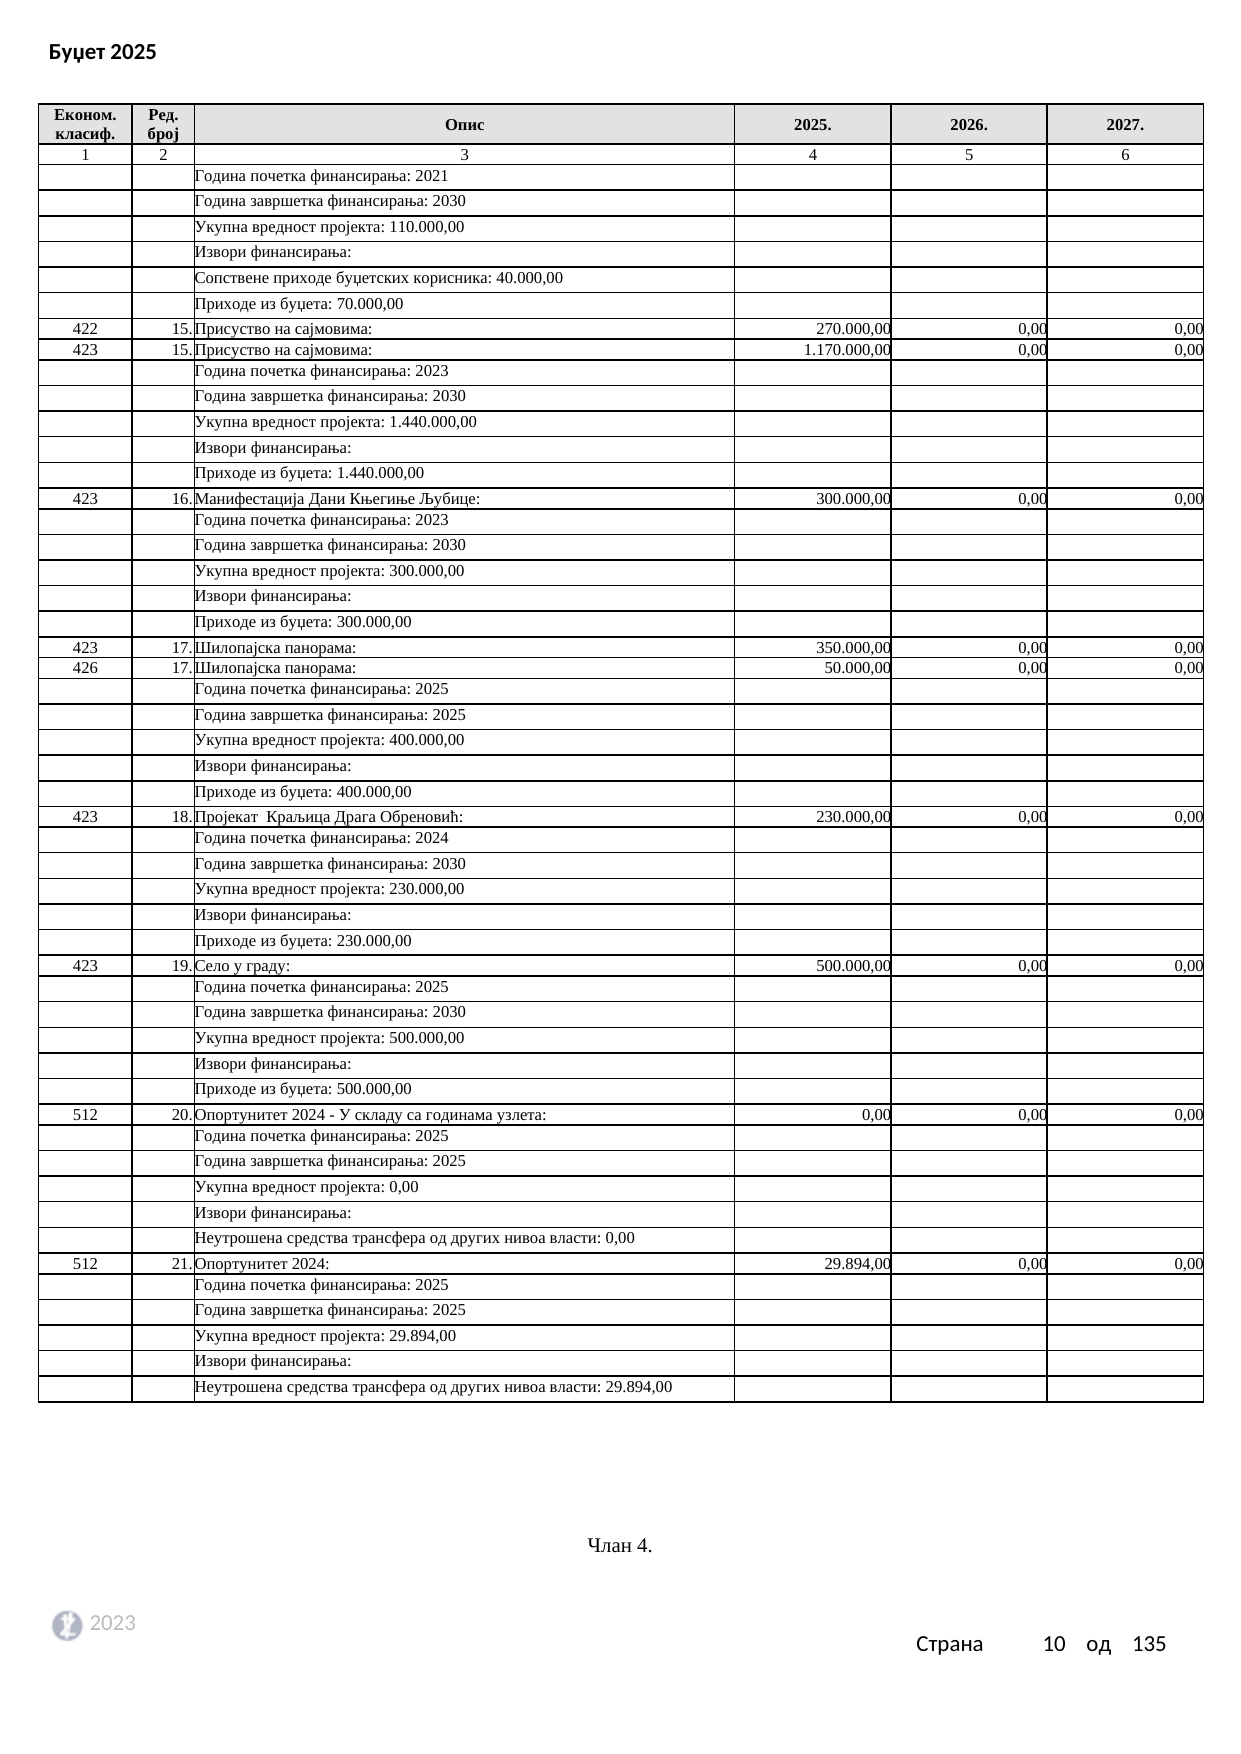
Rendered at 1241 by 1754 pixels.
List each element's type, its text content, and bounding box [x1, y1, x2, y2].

table_cell Година почетка финансирања: 2021 [195, 165, 734, 189]
table_cell [133, 268, 194, 292]
table_cell Година почетка финансирања: 2025 [195, 679, 734, 703]
table_cell Неутрошена средства трансфера од других нивоа власти: 29.894,00 [195, 1377, 734, 1401]
table_cell [39, 612, 131, 636]
table_cell Укупна вредност пројекта: 0,00 [195, 1177, 734, 1201]
table_cell 0,00 [892, 1105, 1046, 1124]
table_cell 1.170.000,00 [735, 340, 890, 359]
table_cell Година почетка финансирања: 2025 [195, 1275, 734, 1298]
table_cell [892, 1228, 1046, 1252]
table_cell 500.000,00 [735, 956, 890, 975]
table_cell [892, 510, 1046, 533]
table_cell [735, 586, 890, 610]
table_cell [892, 242, 1046, 266]
table_cell Извори финансирања: [195, 756, 734, 780]
table_cell [1048, 412, 1203, 436]
table_cell [892, 1079, 1046, 1103]
table_cell [892, 293, 1046, 317]
table_cell Извори финансирања: [195, 905, 734, 929]
table_cell [1048, 217, 1203, 241]
table_cell [892, 217, 1046, 241]
table_cell Извори финансирања: [195, 1351, 734, 1375]
table_cell [892, 1126, 1046, 1149]
table_cell Пројекат Краљица Драга Обреновић: [195, 807, 734, 826]
table_cell [39, 679, 131, 703]
table_cell [39, 1177, 131, 1201]
table_header Опис [195, 105, 734, 143]
table_cell [39, 756, 131, 780]
table_cell [133, 510, 194, 533]
table_cell [735, 463, 890, 487]
table_cell [892, 1326, 1046, 1350]
table_cell [133, 879, 194, 903]
table_cell Присуство на сајмовима: [195, 340, 734, 359]
table_cell [39, 1377, 131, 1401]
table_cell [39, 1126, 131, 1149]
table_cell [39, 930, 131, 954]
table_cell 16. [133, 489, 194, 508]
table_cell Шилопајска панорама: [195, 658, 734, 677]
table_cell [133, 217, 194, 241]
table_cell [892, 756, 1046, 780]
table_cell [39, 217, 131, 241]
table_cell 5 [892, 145, 1046, 164]
table_cell [735, 1275, 890, 1298]
table_cell [892, 586, 1046, 610]
table_cell [133, 612, 194, 636]
table_cell [735, 782, 890, 806]
table_cell [39, 412, 131, 436]
table_cell [735, 1326, 890, 1350]
table_cell [1048, 1202, 1203, 1226]
table_header 2025. [735, 105, 890, 143]
table_cell [133, 1002, 194, 1026]
table_cell 0,00 [1048, 319, 1203, 338]
table_cell [133, 1326, 194, 1350]
table_cell [39, 386, 131, 410]
table_cell [39, 1151, 131, 1175]
table_cell [735, 1228, 890, 1252]
table_cell [1048, 977, 1203, 1001]
table_cell [892, 412, 1046, 436]
table_cell 15. [133, 319, 194, 338]
table_cell 426 [39, 658, 131, 677]
table_cell [1048, 782, 1203, 806]
table_cell Манифестација Дани Књегиње Љубице: [195, 489, 734, 508]
table_cell [892, 1151, 1046, 1175]
table_cell [735, 165, 890, 189]
table_cell [1048, 1002, 1203, 1026]
table_cell 0,00 [892, 340, 1046, 359]
table_cell [39, 730, 131, 754]
table_cell Укупна вредност пројекта: 110.000,00 [195, 217, 734, 241]
table_cell [1048, 268, 1203, 292]
table_cell Приходе из буџета: 300.000,00 [195, 612, 734, 636]
table_cell 0,00 [1048, 1254, 1203, 1273]
table_cell 0,00 [892, 956, 1046, 975]
table_cell [39, 1202, 131, 1226]
table_cell Укупна вредност пројекта: 500.000,00 [195, 1028, 734, 1052]
table_cell [735, 268, 890, 292]
table_cell [1048, 561, 1203, 585]
picture [48, 1607, 87, 1646]
table_cell [735, 705, 890, 729]
table_cell [1048, 905, 1203, 929]
table_cell Година почетка финансирања: 2023 [195, 510, 734, 533]
table_cell [1048, 165, 1203, 189]
table_cell [735, 1151, 890, 1175]
table_cell 270.000,00 [735, 319, 890, 338]
table_cell [892, 437, 1046, 461]
table_cell [133, 1028, 194, 1052]
table_cell [735, 730, 890, 754]
table_header 2027. [1048, 105, 1203, 143]
table_cell Година завршетка финансирања: 2030 [195, 535, 734, 559]
table_cell [133, 1228, 194, 1252]
table_cell [735, 561, 890, 585]
table_cell 2 [133, 145, 194, 164]
table_cell [1048, 930, 1203, 954]
table_cell [892, 1202, 1046, 1226]
table_cell Година почетка финансирања: 2024 [195, 828, 734, 852]
table_cell [39, 361, 131, 384]
table_cell [133, 165, 194, 189]
table_cell Година завршетка финансирања: 2030 [195, 853, 734, 877]
table_cell [1048, 705, 1203, 729]
table_cell [735, 1028, 890, 1052]
table_cell [1048, 386, 1203, 410]
table_cell 512 [39, 1254, 131, 1273]
table_cell 4 [735, 145, 890, 164]
table_cell [1048, 853, 1203, 877]
table_cell [1048, 191, 1203, 215]
table_cell Приходе из буџета: 400.000,00 [195, 782, 734, 806]
table_cell [892, 853, 1046, 877]
table_cell [892, 1377, 1046, 1401]
table_cell [39, 1300, 131, 1324]
table_cell [735, 412, 890, 436]
table_cell 0,00 [1048, 658, 1203, 677]
table_cell [133, 930, 194, 954]
table_cell [133, 828, 194, 852]
table_cell [892, 463, 1046, 487]
table_cell Извори финансирања: [195, 1202, 734, 1226]
table_cell [892, 828, 1046, 852]
table_cell 15. [133, 340, 194, 359]
table_cell [1048, 586, 1203, 610]
table_cell [892, 1028, 1046, 1052]
table_cell [892, 165, 1046, 189]
table_cell 50.000,00 [735, 658, 890, 677]
table_cell [133, 386, 194, 410]
table_cell [892, 1054, 1046, 1078]
table_cell Приходе из буџета: 1.440.000,00 [195, 463, 734, 487]
table_cell [892, 977, 1046, 1001]
table_cell 21. [133, 1254, 194, 1273]
table_cell [133, 1054, 194, 1078]
table_cell [133, 242, 194, 266]
table_cell 17. [133, 658, 194, 677]
table_cell [39, 437, 131, 461]
table_header Економ. класиф. [39, 105, 131, 143]
table_cell [735, 879, 890, 903]
table_cell Извори финансирања: [195, 437, 734, 461]
table_cell Неутрошена средства трансфера од других нивоа власти: 0,00 [195, 1228, 734, 1252]
table_cell [133, 679, 194, 703]
table_cell [735, 191, 890, 215]
table_cell [133, 1202, 194, 1226]
table_cell [39, 1002, 131, 1026]
table_cell 350.000,00 [735, 638, 890, 657]
table_cell [1048, 1275, 1203, 1298]
table_cell Приходе из буџета: 70.000,00 [195, 293, 734, 317]
table_cell Година завршетка финансирања: 2030 [195, 386, 734, 410]
table_cell 230.000,00 [735, 807, 890, 826]
table_cell [1048, 293, 1203, 317]
table_cell [735, 361, 890, 384]
table_cell [39, 828, 131, 852]
table_cell [39, 1028, 131, 1052]
table_cell [39, 535, 131, 559]
table_cell Село у граду: [195, 956, 734, 975]
table_cell [133, 1351, 194, 1375]
table_cell [133, 191, 194, 215]
table_cell 423 [39, 956, 131, 975]
table_cell Укупна вредност пројекта: 230.000,00 [195, 879, 734, 903]
table_cell 422 [39, 319, 131, 338]
table_cell [39, 905, 131, 929]
table_cell 0,00 [1048, 638, 1203, 657]
table_cell 29.894,00 [735, 1254, 890, 1273]
table_cell [892, 612, 1046, 636]
table_cell [735, 930, 890, 954]
table_cell [735, 1054, 890, 1078]
table_cell [1048, 612, 1203, 636]
table_cell [735, 1351, 890, 1375]
table_cell [133, 853, 194, 877]
table_cell [133, 561, 194, 585]
table_cell [133, 463, 194, 487]
table_cell [892, 1177, 1046, 1201]
table_cell 17. [133, 638, 194, 657]
table_cell [133, 1151, 194, 1175]
table_cell [39, 853, 131, 877]
table_cell [892, 535, 1046, 559]
table_cell [39, 293, 131, 317]
table_cell [892, 1300, 1046, 1324]
table_cell [735, 293, 890, 317]
table_cell 0,00 [892, 319, 1046, 338]
table_cell [735, 756, 890, 780]
table_cell 423 [39, 489, 131, 508]
table_cell Извори финансирања: [195, 242, 734, 266]
table_cell Укупна вредност пројекта: 1.440.000,00 [195, 412, 734, 436]
table_cell [1048, 1228, 1203, 1252]
table_cell 18. [133, 807, 194, 826]
table_cell [735, 853, 890, 877]
table_cell 0,00 [892, 489, 1046, 508]
table_cell [735, 828, 890, 852]
table_cell [892, 679, 1046, 703]
table_cell 0,00 [1048, 1105, 1203, 1124]
table_cell [39, 1054, 131, 1078]
table_cell [1048, 828, 1203, 852]
table_cell [892, 386, 1046, 410]
table_cell [892, 191, 1046, 215]
table_cell [133, 1275, 194, 1298]
table_cell 423 [39, 340, 131, 359]
table_cell [133, 977, 194, 1001]
table_cell Година почетка финансирања: 2023 [195, 361, 734, 384]
table_cell [39, 1228, 131, 1252]
table_cell [892, 930, 1046, 954]
table_cell [735, 242, 890, 266]
table_cell [133, 1300, 194, 1324]
table_cell 0,00 [1048, 956, 1203, 975]
table_cell [133, 437, 194, 461]
table_cell 0,00 [892, 638, 1046, 657]
table_cell [892, 1351, 1046, 1375]
table_cell 512 [39, 1105, 131, 1124]
table_cell [1048, 879, 1203, 903]
table_cell [735, 1377, 890, 1401]
table_cell [735, 1202, 890, 1226]
table_cell [39, 242, 131, 266]
table_cell [133, 756, 194, 780]
table_cell 1 [39, 145, 131, 164]
table_cell [892, 705, 1046, 729]
table_cell Укупна вредност пројекта: 300.000,00 [195, 561, 734, 585]
table_cell [892, 1002, 1046, 1026]
table_cell [892, 268, 1046, 292]
table_cell [39, 782, 131, 806]
table_cell Шилопајска панорама: [195, 638, 734, 657]
table_cell [1048, 242, 1203, 266]
table_cell [1048, 1177, 1203, 1201]
table_cell [39, 1275, 131, 1298]
table_cell [39, 705, 131, 729]
table_cell [1048, 361, 1203, 384]
table_cell [735, 679, 890, 703]
table_cell [1048, 1377, 1203, 1401]
table_cell [892, 1275, 1046, 1298]
table_cell [892, 782, 1046, 806]
table_cell [39, 1326, 131, 1350]
table_cell 300.000,00 [735, 489, 890, 508]
table_cell Извори финансирања: [195, 586, 734, 610]
table_cell [133, 361, 194, 384]
table_cell [133, 1079, 194, 1103]
table_cell [1048, 1079, 1203, 1103]
table_cell Година почетка финансирања: 2025 [195, 1126, 734, 1149]
table_cell [1048, 437, 1203, 461]
table_cell [1048, 510, 1203, 533]
table_cell 0,00 [1048, 489, 1203, 508]
table_cell [133, 1126, 194, 1149]
table_cell [735, 612, 890, 636]
table_cell [1048, 1151, 1203, 1175]
table_cell [133, 730, 194, 754]
table_cell [39, 1079, 131, 1103]
table_cell [1048, 1351, 1203, 1375]
table_cell [133, 1177, 194, 1201]
table_cell [133, 293, 194, 317]
table_cell 20. [133, 1105, 194, 1124]
table_cell Година завршетка финансирања: 2025 [195, 1151, 734, 1175]
table_cell [735, 1002, 890, 1026]
table_cell 423 [39, 638, 131, 657]
table_cell [39, 561, 131, 585]
table_cell [1048, 1028, 1203, 1052]
table_cell 19. [133, 956, 194, 975]
table_cell [1048, 1126, 1203, 1149]
table_cell 0,00 [1048, 807, 1203, 826]
table_header 2026. [892, 105, 1046, 143]
table_cell [39, 586, 131, 610]
table_cell Година завршетка финансирања: 2025 [195, 705, 734, 729]
table_cell [892, 879, 1046, 903]
table_cell Година завршетка финансирања: 2025 [195, 1300, 734, 1324]
table_cell Укупна вредност пројекта: 400.000,00 [195, 730, 734, 754]
table_header Ред. број [133, 105, 194, 143]
table_cell [39, 1351, 131, 1375]
table_cell [892, 361, 1046, 384]
table_cell [39, 463, 131, 487]
table_cell [1048, 679, 1203, 703]
table_cell [39, 879, 131, 903]
table_cell Сопствене приходе буџетских корисника: 40.000,00 [195, 268, 734, 292]
table_cell [1048, 1054, 1203, 1078]
table_cell [735, 1300, 890, 1324]
table_cell Извори финансирања: [195, 1054, 734, 1078]
table_cell [1048, 1326, 1203, 1350]
table_cell [735, 386, 890, 410]
table_cell [133, 586, 194, 610]
table_cell [133, 412, 194, 436]
table_cell [133, 535, 194, 559]
table_cell Опортунитет 2024 - У складу са годинама узлета: [195, 1105, 734, 1124]
table_cell [39, 191, 131, 215]
table_cell [39, 977, 131, 1001]
table_cell [133, 1377, 194, 1401]
table_cell [892, 730, 1046, 754]
table_cell Година завршетка финансирања: 2030 [195, 1002, 734, 1026]
table_cell [735, 437, 890, 461]
table_cell [1048, 756, 1203, 780]
table_cell Опортунитет 2024: [195, 1254, 734, 1273]
table_cell 0,00 [892, 807, 1046, 826]
table_cell [133, 905, 194, 929]
table_cell Година завршетка финансирања: 2030 [195, 191, 734, 215]
table_cell 0,00 [892, 658, 1046, 677]
table_cell [735, 510, 890, 533]
table_cell [735, 217, 890, 241]
table_cell [39, 165, 131, 189]
table_cell [133, 782, 194, 806]
table_cell [133, 705, 194, 729]
table_cell [735, 905, 890, 929]
table_cell [735, 1177, 890, 1201]
table_cell Година почетка финансирања: 2025 [195, 977, 734, 1001]
table_cell [892, 905, 1046, 929]
table_cell [892, 561, 1046, 585]
table_cell 6 [1048, 145, 1203, 164]
table_header Члан 4. Члан 6. Одлуке о буџету мења се и гласи: [38, 1427, 1203, 1586]
table_cell [39, 268, 131, 292]
table_cell 0,00 [892, 1254, 1046, 1273]
table_cell Приходе из буџета: 230.000,00 [195, 930, 734, 954]
table_cell 0,00 [1048, 340, 1203, 359]
table_cell [735, 535, 890, 559]
table_cell Приходе из буџета: 500.000,00 [195, 1079, 734, 1103]
table_cell [735, 977, 890, 1001]
table_cell [1048, 463, 1203, 487]
table_cell Укупна вредност пројекта: 29.894,00 [195, 1326, 734, 1350]
table_cell [1048, 1300, 1203, 1324]
table_cell [735, 1126, 890, 1149]
table_cell 423 [39, 807, 131, 826]
table_cell [39, 510, 131, 533]
table_cell 0,00 [735, 1105, 890, 1124]
table_cell Присуство на сајмовима: [195, 319, 734, 338]
table_cell 3 [195, 145, 734, 164]
table_cell [1048, 535, 1203, 559]
table_cell [1048, 730, 1203, 754]
table_cell [735, 1079, 890, 1103]
